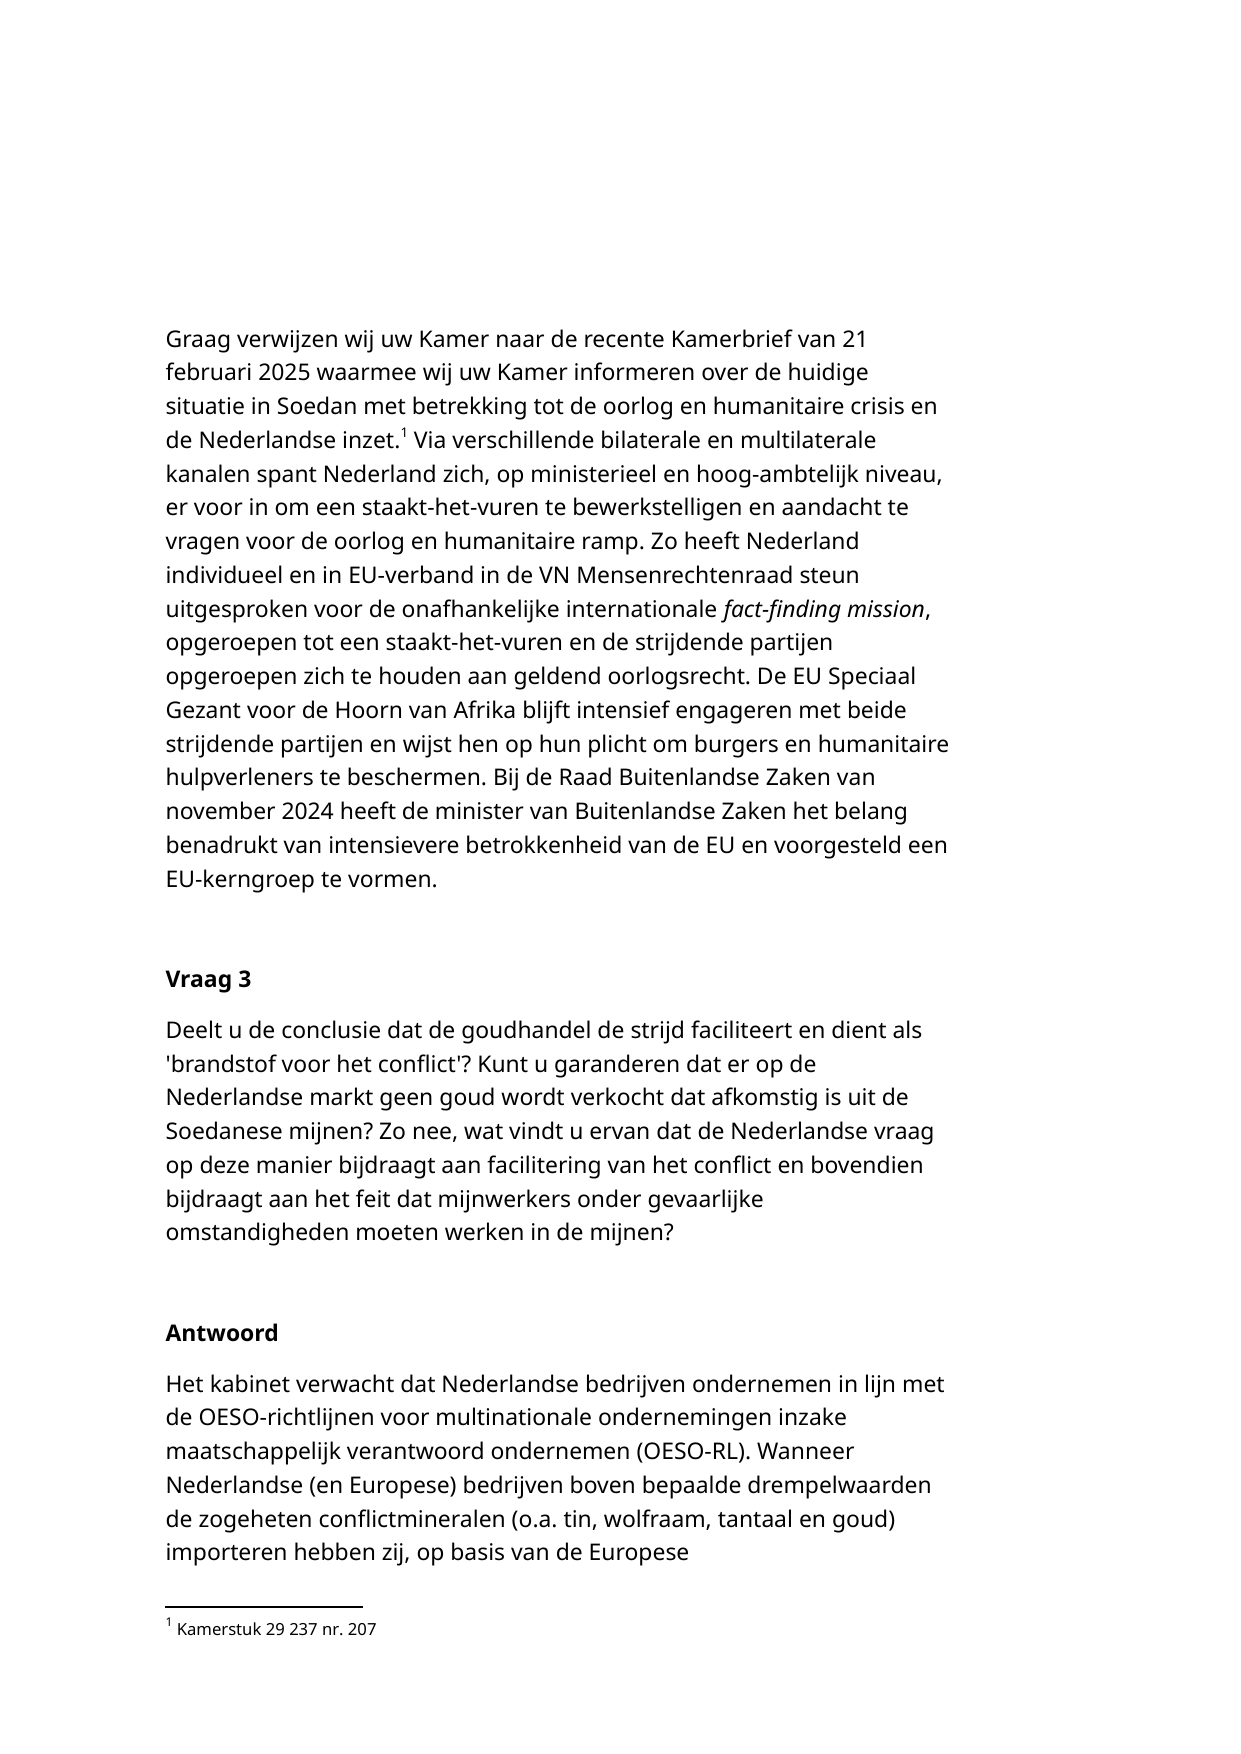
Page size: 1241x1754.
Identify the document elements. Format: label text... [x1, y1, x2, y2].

text Deelt u de conclusie dat de goudhandel de strijd faciliteert en dient als 'brandstof voor het conflict'? Kunt u garanderen dat er op de Nederlandse markt geen goud wordt verkocht dat afkomstig is uit de Soedanese mijnen? Zo nee, wat vindt u ervan dat de Nederlandse vraag op deze manier bijdraagt aan facilitering van het conflict en bovendien bijdraagt aan het feit dat mijnwerkers onder gevaarlijke omstandigheden moeten werken in de mijnen? [165, 1014, 951, 1247]
text Vraag 3 [165, 963, 951, 994]
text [165, 1367, 951, 1567]
text Graag verwijzen wij uw Kamer naar de recente Kamerbrief van 21 februari 2025 waarmee wij uw Kamer informeren over de huidige situatie in Soedan met betrekking tot de oorlog en humanitaire crisis en de Nederlandse inzet. Via verschillende bilaterale en multilaterale kanalen spant Nederland zich, op ministerieel en hoog-ambtelijk niveau, er voor in om een staakt-het-vuren te bewerkstelligen en aandacht te vragen voor de oorlog en humanitaire ramp. Zo heeft Nederland individueel en in EU-verband in de VN Mensenrechtenraad steun uitgesproken voor de onafhankelijke internationale fact-finding mission, opgeroepen tot een staakt-het-vuren en de strijdende partijen opgeroepen zich te houden aan geldend oorlogsrecht. De EU Speciaal Gezant voor de Hoorn van Afrika blijft intensief engageren met beide strijdende partijen en wijst hen op hun plicht om burgers en humanitaire hulpverleners te beschermen. Bij de Raad Buitenlandse Zaken van november 2024 heeft de minister van Buitenlandse Zaken het belang benadrukt van intensievere betrokkenheid van de EU en voorgesteld een EU-kerngroep te vormen. [165, 322, 951, 894]
text Antwoord [165, 1317, 951, 1348]
